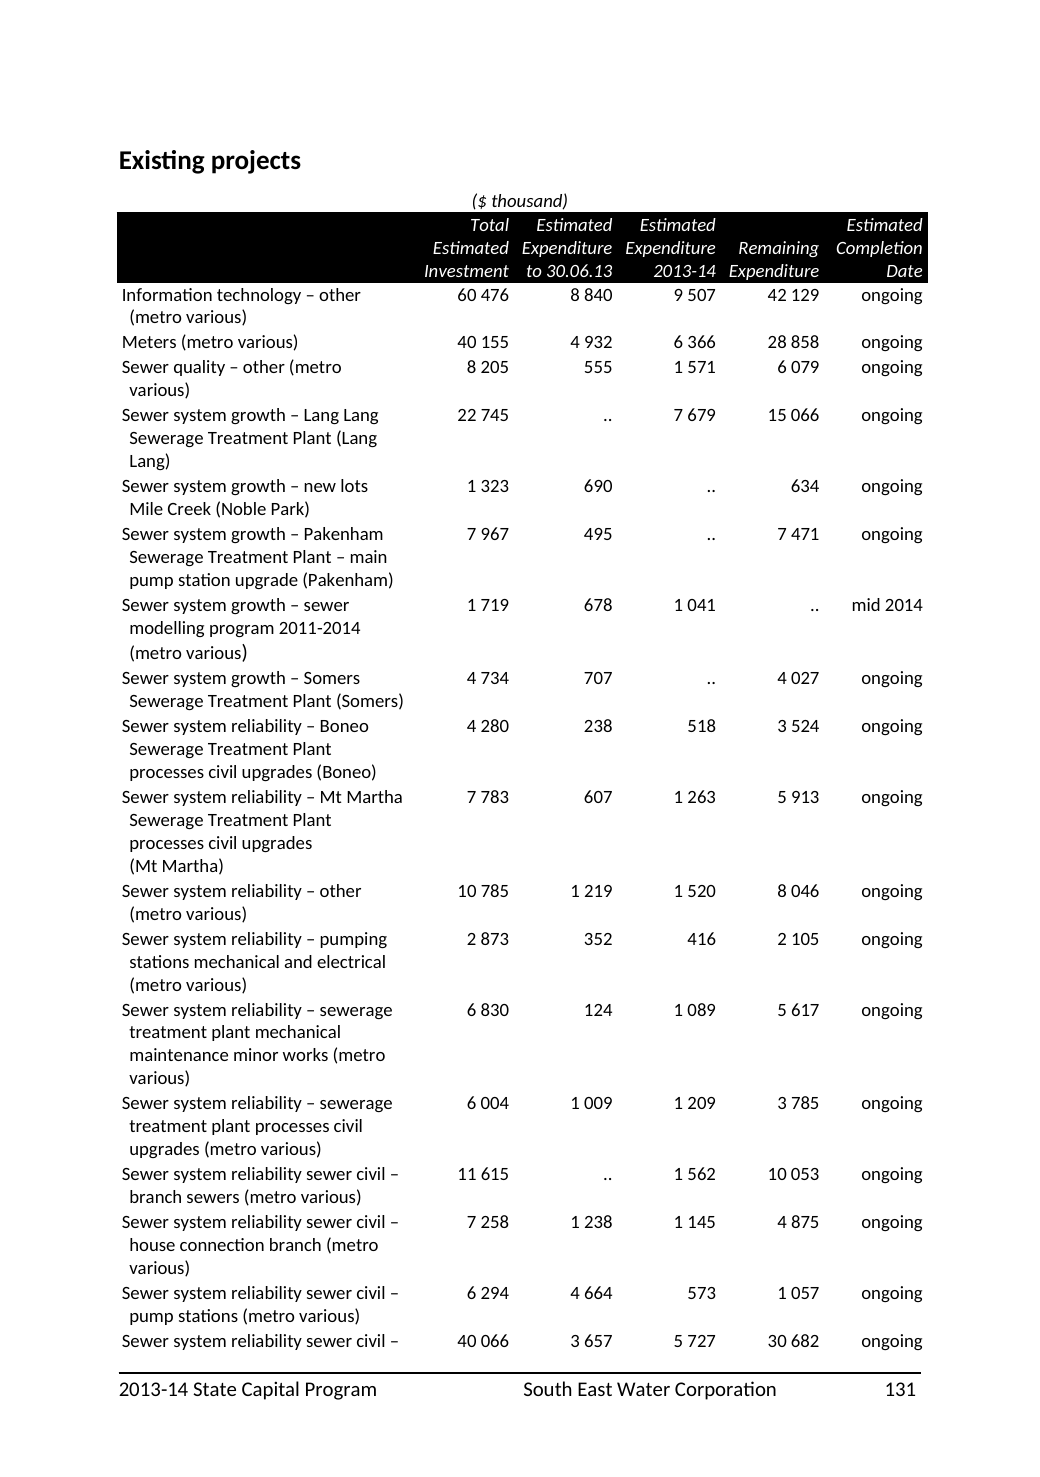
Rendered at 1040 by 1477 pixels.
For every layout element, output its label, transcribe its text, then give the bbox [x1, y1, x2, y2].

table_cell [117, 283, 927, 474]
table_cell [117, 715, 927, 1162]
subtitle Existing projects [118, 143, 921, 177]
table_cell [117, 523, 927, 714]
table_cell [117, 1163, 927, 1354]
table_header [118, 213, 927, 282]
text ($ thousand) [118, 189, 921, 212]
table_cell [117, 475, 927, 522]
